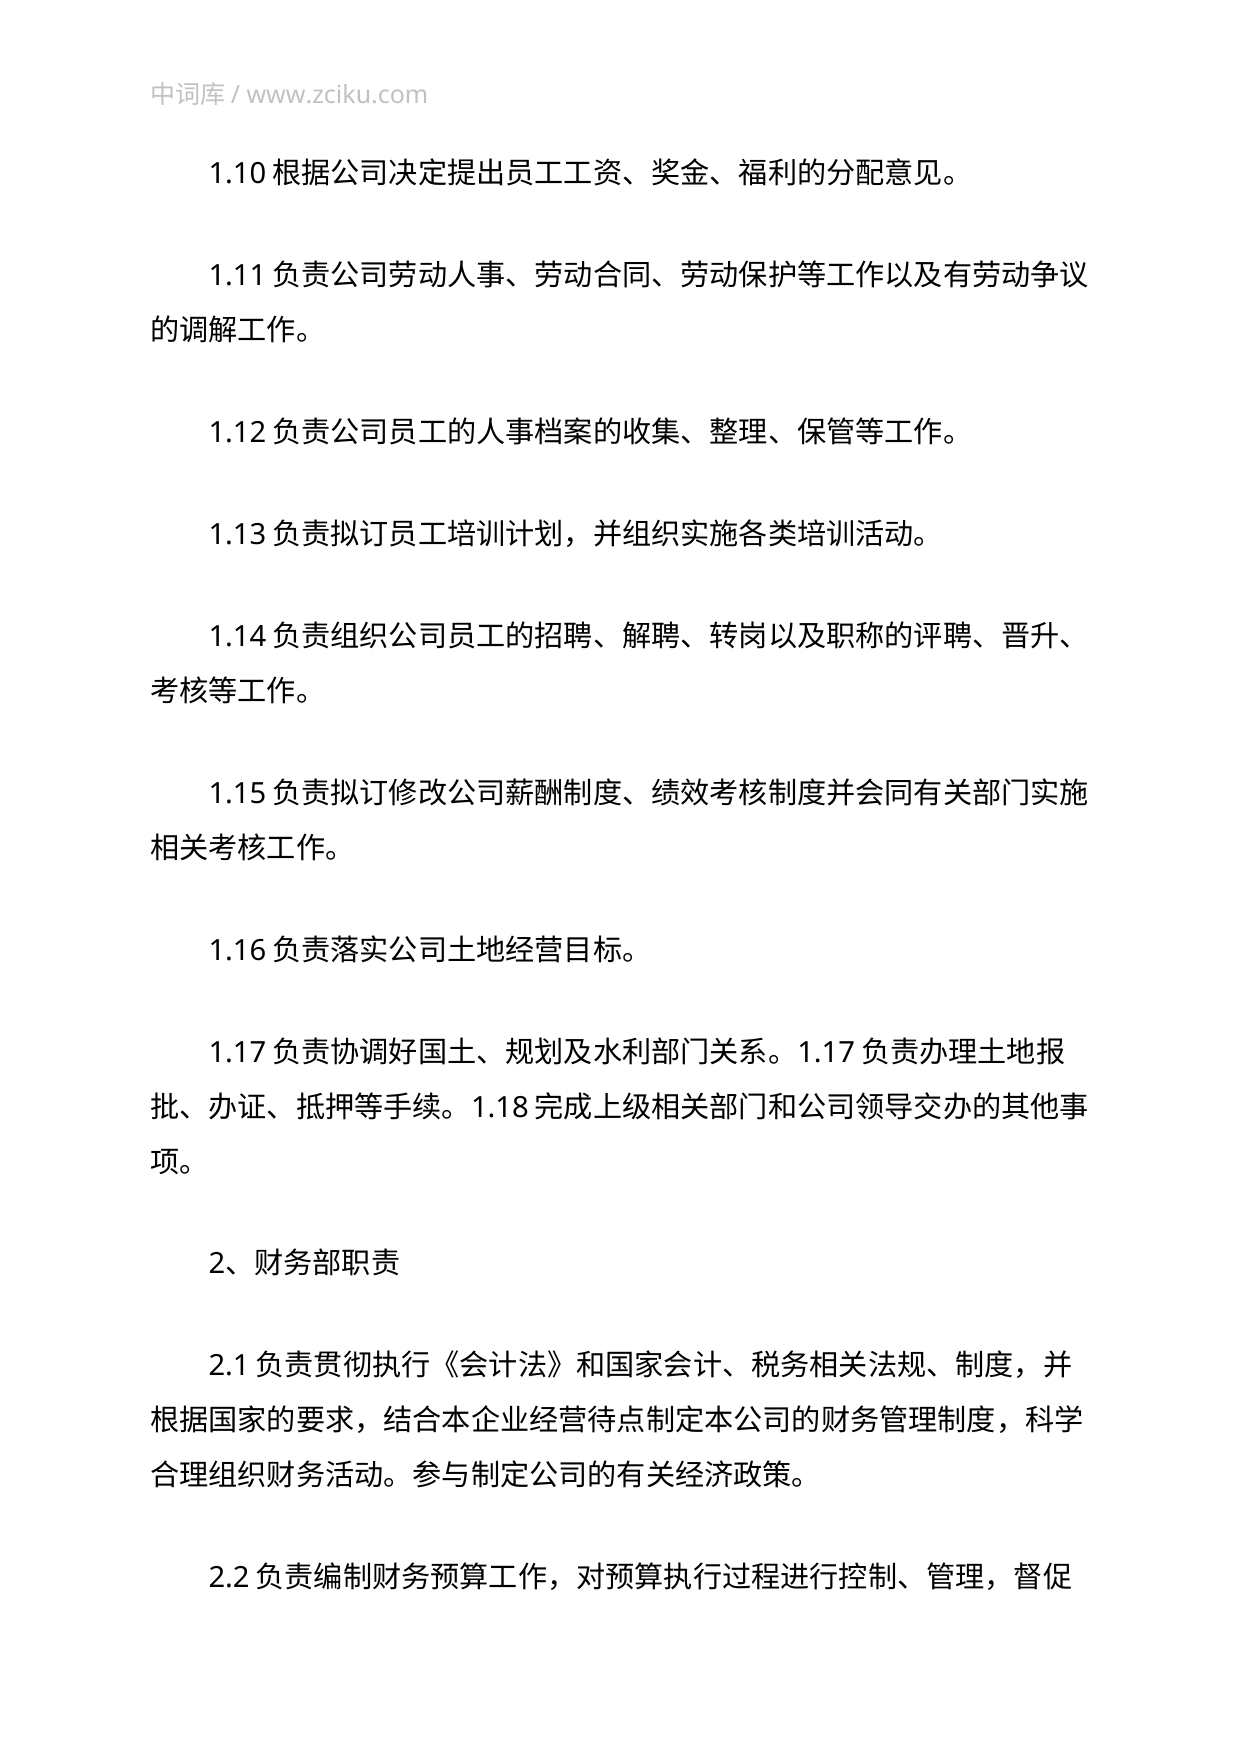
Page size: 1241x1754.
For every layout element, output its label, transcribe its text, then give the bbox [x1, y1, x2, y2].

text 1.12负责公司员工的人事档案的收集、整理、保管等工作。 [150, 409, 1090, 451]
text 1.11负责公司劳动人事、劳动合同、劳动保护等工作以及有劳动争议的调解工作。 [150, 252, 1090, 349]
text 1.15负责拟订修改公司薪酬制度、绩效考核制度并会同有关部门实施相关考核工作。 [150, 769, 1090, 867]
text 1.17负责协调好国土、规划及水利部门关系。1.17负责办理土地报批、办证、抵押等手续。1.18完成上级相关部门和公司领导交办的其他事项。 [150, 1028, 1090, 1181]
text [150, 1554, 1090, 1596]
text 1.16负责落实公司土地经营目标。 [150, 926, 1090, 969]
text 1.13负责拟订员工培训计划，并组织实施各类培训活动。 [150, 511, 1090, 553]
text 1.14负责组织公司员工的招聘、解聘、转岗以及职称的评聘、晋升、考核等工作。 [150, 613, 1090, 710]
text 1.10根据公司决定提出员工工资、奖金、福利的分配意见。 [150, 150, 1090, 192]
text 2、财务部职责 [150, 1240, 1090, 1282]
text 2.1负责贯彻执行《会计法》和国家会计、税务相关法规、制度，并根据国家的要求，结合本企业经营待点制定本公司的财务管理制度，科学合理组织财务活动。参与制定公司的有关经济政策。 [150, 1342, 1090, 1494]
